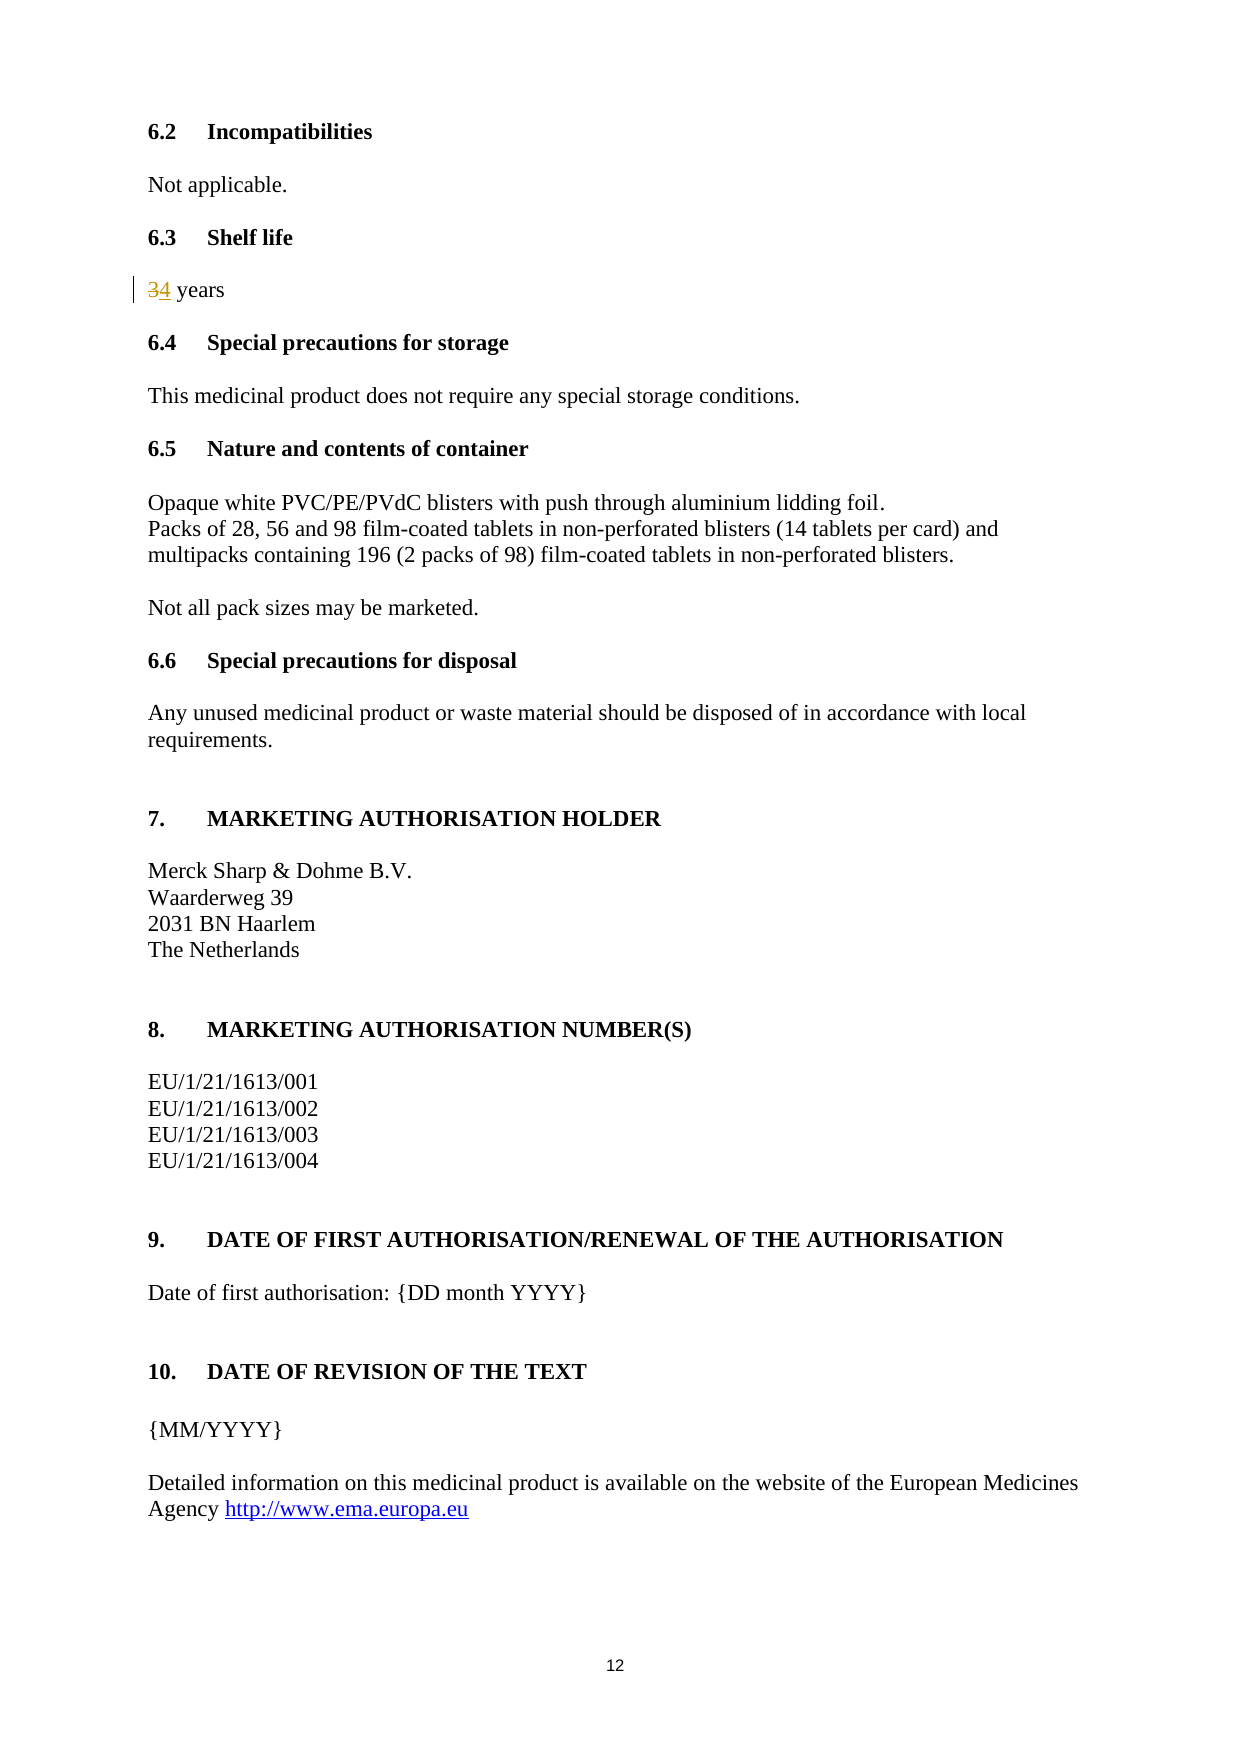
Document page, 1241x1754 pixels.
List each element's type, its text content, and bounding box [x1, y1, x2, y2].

text Date of first authorisation: {DD month YYYY} [148, 1279, 1092, 1306]
text {MM/YYYY} [148, 1416, 1092, 1442]
text 6.2 Incompatibilities [148, 118, 1092, 144]
text EU/1/21/1613/002 [148, 1095, 1092, 1121]
list Detailed information on this medicinal product is available on the website of the European Medicines Agency http://www.ema.europa.eu [148, 1468, 1093, 1521]
text 2031 BN Haarlem [148, 910, 1092, 937]
text Packs of 28, 56 and 98 film-coated tablets in non-perforated blisters (14 tablets per card) and multipacks containing 196 (2 packs of 98) film-coated tablets in non-perforated blisters. [148, 515, 1092, 568]
text EU/1/21/1613/001 [148, 1068, 1092, 1095]
text EU/1/21/1613/004 [148, 1147, 1092, 1174]
text EU/1/21/1613/003 [148, 1121, 1092, 1147]
text Not all pack sizes may be marketed. [148, 594, 1092, 620]
text 8. MARKETING AUTHORISATION NUMBER(S) [148, 1016, 1092, 1042]
text Merck Sharp & Dohme B.V. [148, 857, 1092, 884]
text The Netherlands [148, 937, 1092, 963]
text 9. DATE OF FIRST AUTHORISATION/RENEWAL OF THE AUTHORISATION [148, 1226, 1092, 1253]
text 10. DATE OF REVISION OF THE TEXT [148, 1358, 1092, 1384]
text 6.4 Special precautions for storage [148, 329, 1092, 355]
text 6.5 Nature and contents of container [148, 435, 1092, 461]
text Any unused medicinal product or waste material should be disposed of in accordance with local requirements. [148, 699, 1092, 752]
text This medicinal product does not require any special storage conditions. [148, 382, 1092, 409]
text Not applicable. [148, 171, 1092, 197]
text 6.3 Shelf life [148, 223, 1092, 250]
text Opaque white PVC/PE/PVdC blisters with push through aluminium lidding foil. [148, 488, 1092, 515]
text years [148, 276, 1092, 303]
text 7. MARKETING AUTHORISATION HOLDER [148, 805, 1092, 831]
text Waarderweg 39 [148, 884, 1092, 910]
text 6.6 Special precautions for disposal [148, 647, 1092, 673]
